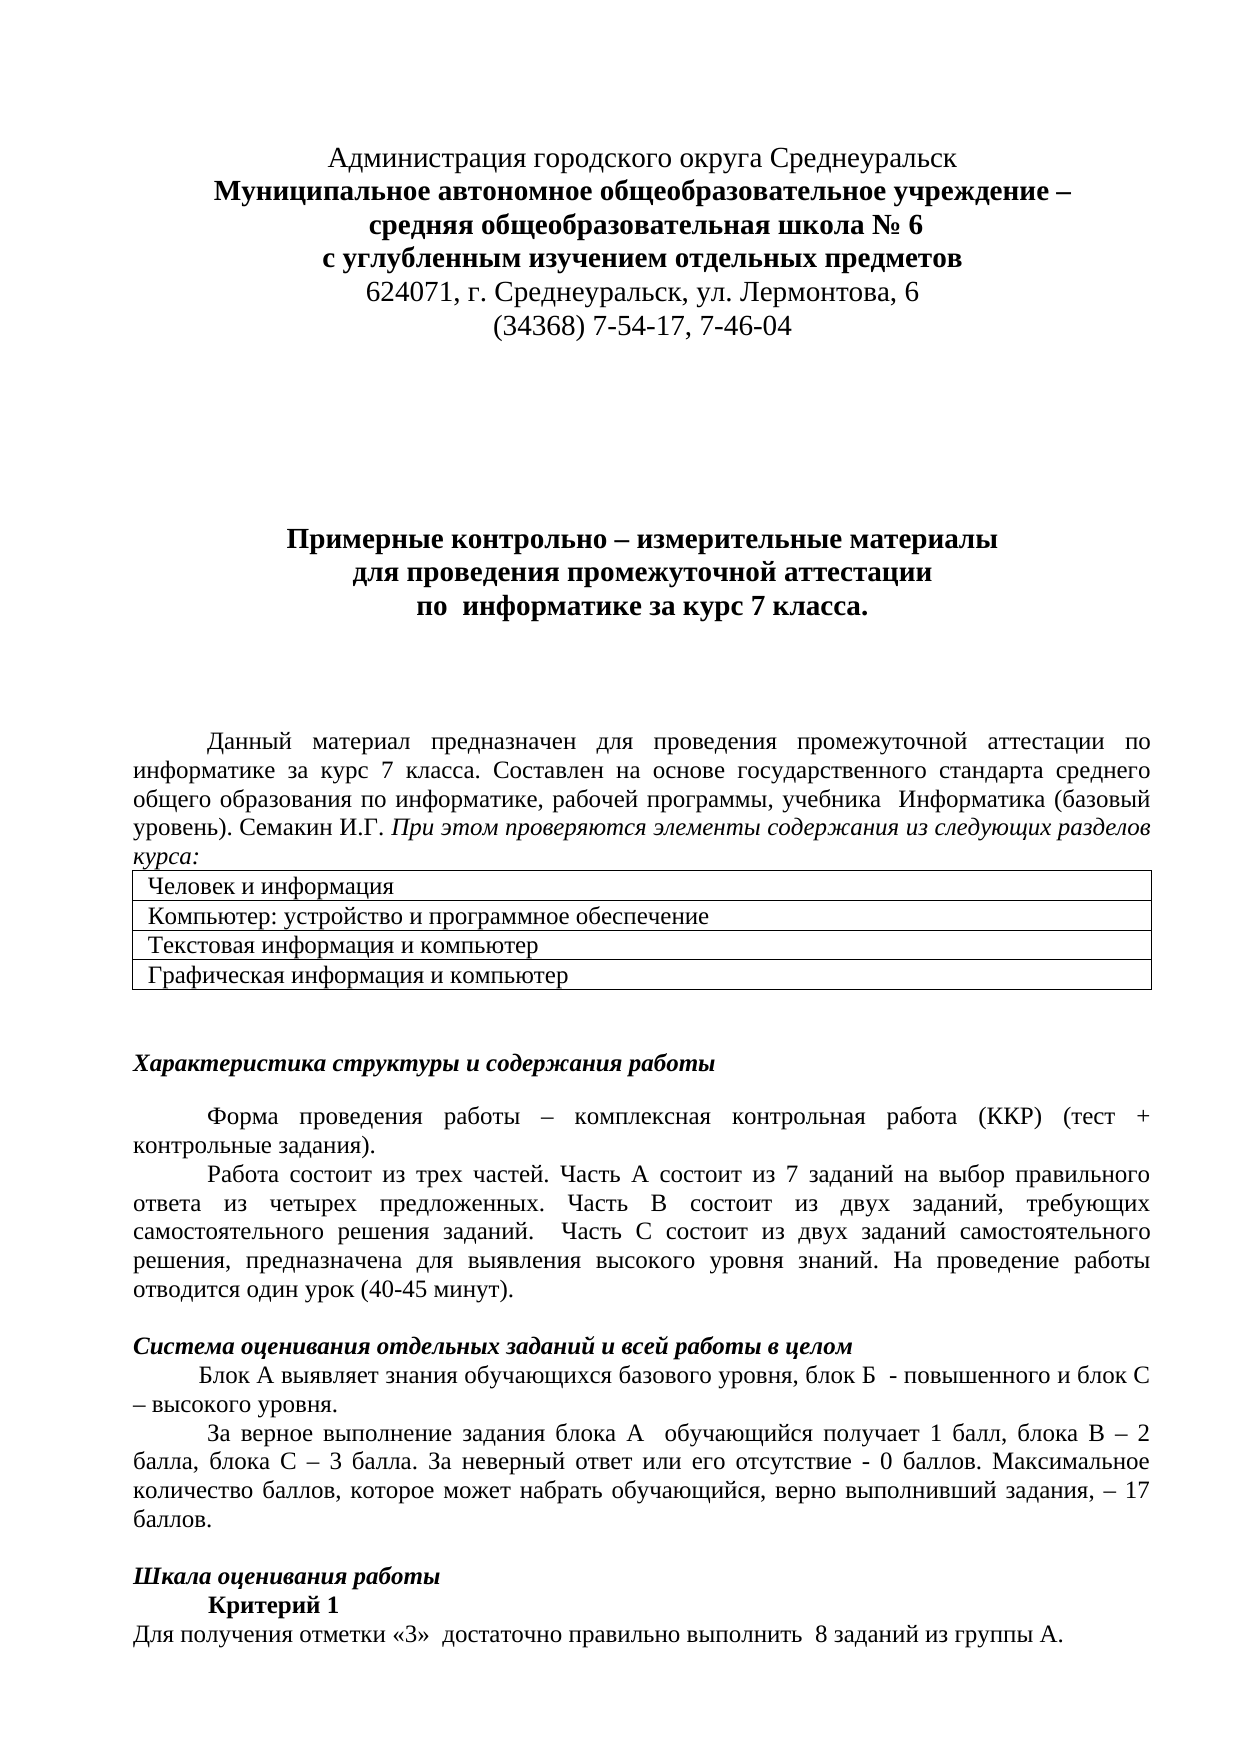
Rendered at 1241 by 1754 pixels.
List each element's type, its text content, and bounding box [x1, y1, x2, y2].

text для проведения промежуточной аттестации [133, 554, 1152, 588]
text Система оценивания отдельных заданий и всей работы в целом [133, 1331, 1152, 1360]
text Критерий 1 [208, 1590, 1152, 1619]
text За верное выполнение задания блока А обучающийся получает 1 балл, блока В – 2 балла, блока С – 3 балла. За неверный ответ или его отсутствие - 0 баллов. Максимальное количество баллов, которое может набрать обучающийся, верно выполнивший задания, – 17 баллов. [133, 1418, 1152, 1533]
text Примерные контрольно – измерительные материалы [133, 521, 1152, 554]
text 624071, г. Среднеуральск, ул. Лермонтова, 6 [133, 274, 1152, 308]
text Форма проведения работы – комплексная контрольная работа (ККР) (тест + контрольные задания). [133, 1101, 1152, 1159]
text Для получения отметки «3» достаточно правильно выполнить 8 заданий из группы А. [133, 1619, 1152, 1648]
table_cell Графическая информация и компьютер [133, 960, 1151, 989]
text Работа состоит из трех частей. Часть А состоит из 7 заданий на выбор правильного ответа из четырех предложенных. Часть В состоит из двух заданий, требующих самостоятельного решения заданий. Часть С состоит из двух заданий самостоятельного решения, предназначена для выявления высокого уровня знаний. На проведение работы отводится один урок (40-45 минут). [133, 1159, 1152, 1303]
text Блок А выявляет знания обучающихся базового уровня, блок Б - повышенного и блок С – высокого уровня. [133, 1360, 1152, 1418]
text Характеристика структуры и содержания работы [133, 1048, 1152, 1076]
text Данный материал предназначен для проведения промежуточной аттестации по информатике за курс 7 класса. Составлен на основе государственного стандарта среднего общего образования по информатике, рабочей программы, учебника Информатика (базовый уровень). Семакин И.Г. При этом проверяются элементы содержания из следующих разделов курса: [133, 726, 1152, 870]
text Администрация городского округа Среднеуральск [133, 140, 1152, 173]
text с углубленным изучением отдельных предметов [133, 241, 1152, 274]
text Муниципальное автономное общеобразовательное учреждение – [133, 173, 1152, 207]
text по информатике за курс 7 класса. [133, 588, 1152, 622]
table_cell Компьютер: устройство и программное обеспечение [133, 901, 1151, 929]
table_header Человек и информация [133, 871, 1151, 900]
text средняя общеобразовательная школа № 6 [133, 207, 1152, 241]
table_cell Текстовая информация и компьютер [133, 931, 1151, 959]
text Шкала оценивания работы [133, 1561, 1152, 1590]
text (34368) 7-54-17, 7-46-04 [133, 308, 1152, 341]
